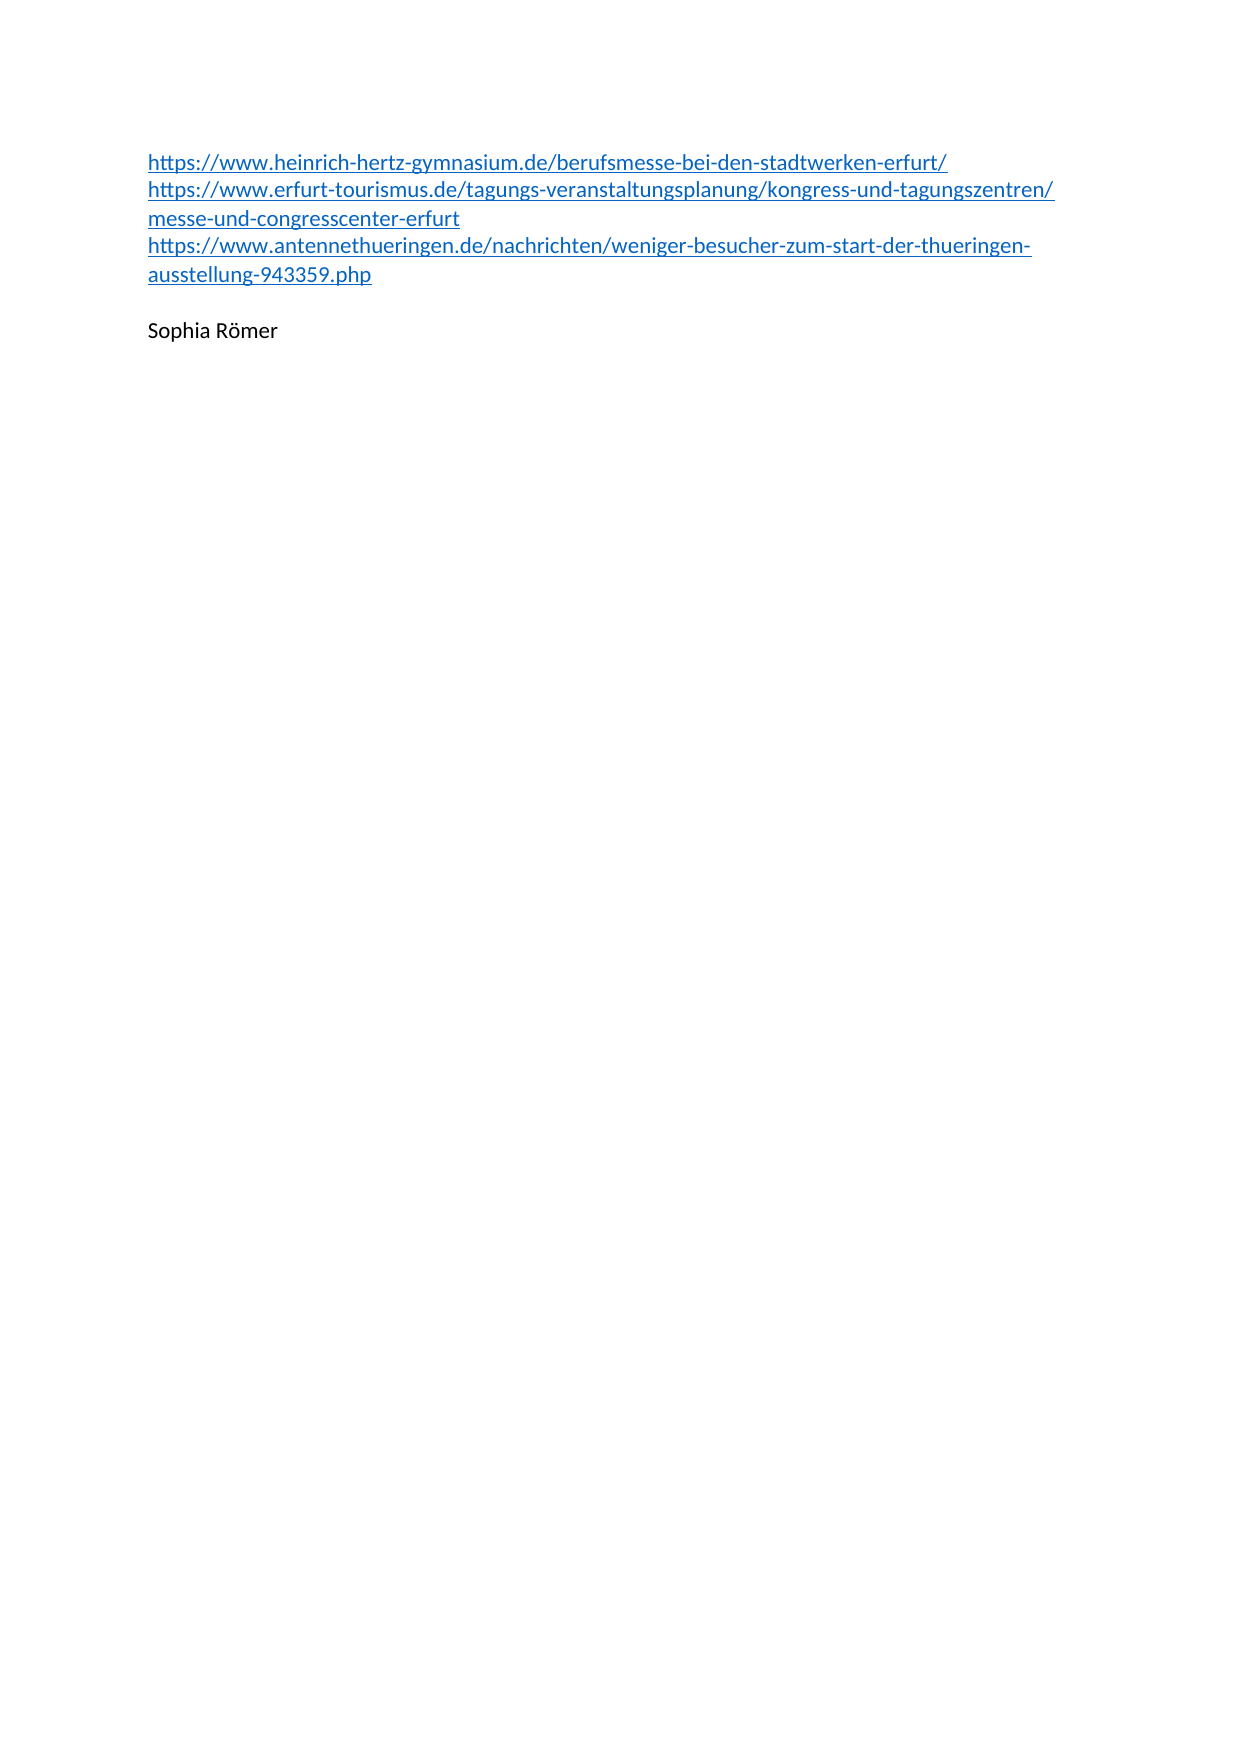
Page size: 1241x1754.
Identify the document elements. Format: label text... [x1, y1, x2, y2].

text Sophia Römer [148, 316, 1093, 344]
text https://www.erfurt-tourismus.de/tagungs-veranstaltungsplanung/kongress-und-tagungszentren/messe-und-congresscenter-erfurt [148, 176, 1093, 232]
text https://www.heinrich-hertz-gymnasium.de/berufsmesse-bei-den-stadtwerken-erfurt/ [148, 148, 1093, 176]
text https://www.antennethueringen.de/nachrichten/weniger-besucher-zum-start-der-thueringen-ausstellung-943359.php [148, 232, 1093, 288]
